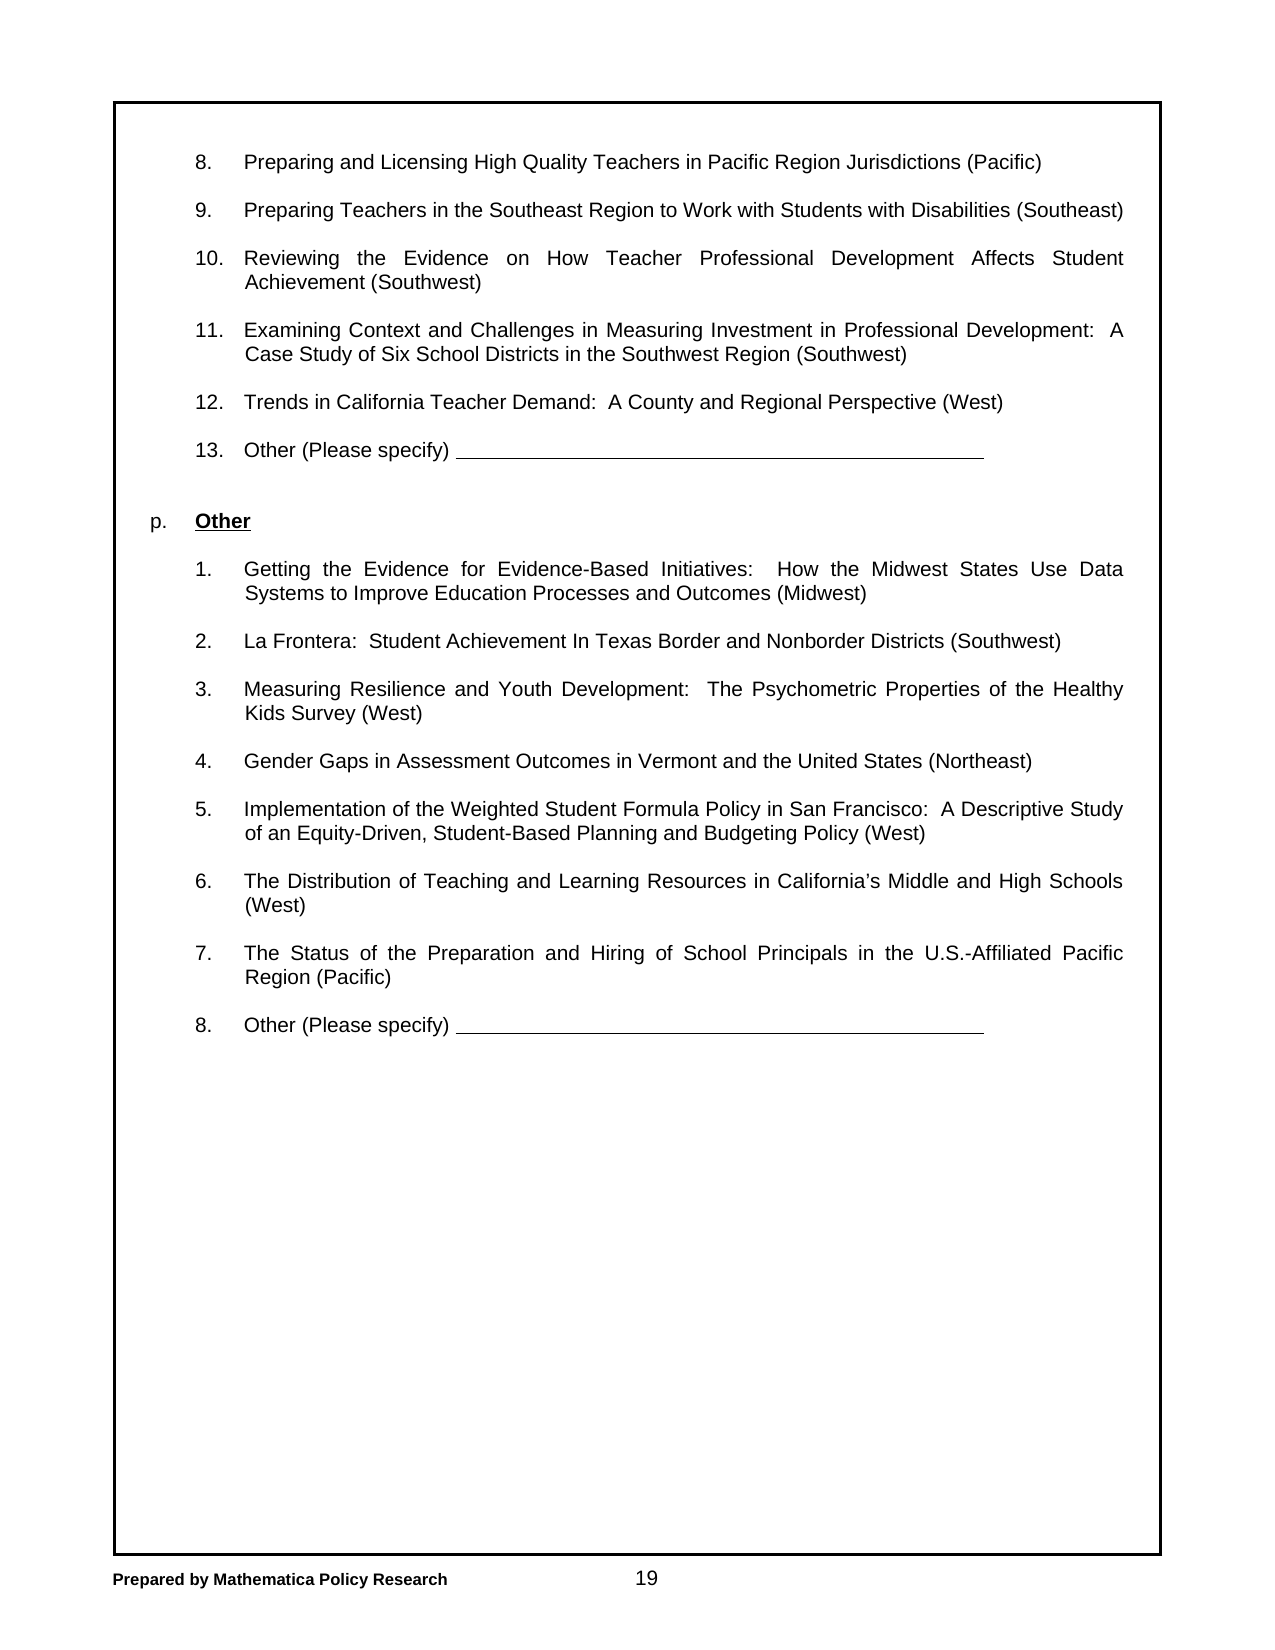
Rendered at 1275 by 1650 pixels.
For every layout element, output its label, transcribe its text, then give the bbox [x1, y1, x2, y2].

text 13. Other (Please specify) [150, 437, 1125, 461]
text 2. La Frontera: Student Achievement In Texas Border and Nonborder Districts (Southwest) [150, 629, 1125, 653]
text 7. The Status of the Preparation and Hiring of School Principals in the U.S.-Affiliated Pacific Region (Pacific) [150, 941, 1125, 988]
text 9. Preparing Teachers in the Southeast Region to Work with Students with Disabilities (Southeast) [150, 198, 1125, 222]
text 8. Preparing and Licensing High Quality Teachers in Pacific Region Jurisdictions (Pacific) [150, 150, 1125, 174]
text 8. Other (Please specify) [150, 1012, 1125, 1036]
text 11. Examining Context and Challenges in Measuring Investment in Professional Development: A Case Study of Six School Districts in the Southwest Region (Southwest) [150, 318, 1125, 366]
text 6. The Distribution of Teaching and Learning Resources in California’s Middle and High Schools (West) [150, 869, 1125, 917]
text 10. Reviewing the Evidence on How Teacher Professional Development Affects Student Achievement (Southwest) [150, 246, 1125, 294]
text 12. Trends in California Teacher Demand: A County and Regional Perspective (West) [150, 389, 1125, 413]
text 1. Getting the Evidence for Evidence-Based Initiatives: How the Midwest States Use Data Systems to Improve Education Processes and Outcomes (Midwest) [150, 557, 1125, 605]
text p. Other [150, 509, 1125, 533]
text 3. Measuring Resilience and Youth Development: The Psychometric Properties of the Healthy Kids Survey (West) [150, 677, 1125, 725]
text 5. Implementation of the Weighted Student Formula Policy in San Francisco: A Descriptive Study of an Equity-Driven, Student-Based Planning and Budgeting Policy (West) [150, 797, 1125, 845]
text 4. Gender Gaps in Assessment Outcomes in Vermont and the United States (Northeast) [150, 749, 1125, 773]
